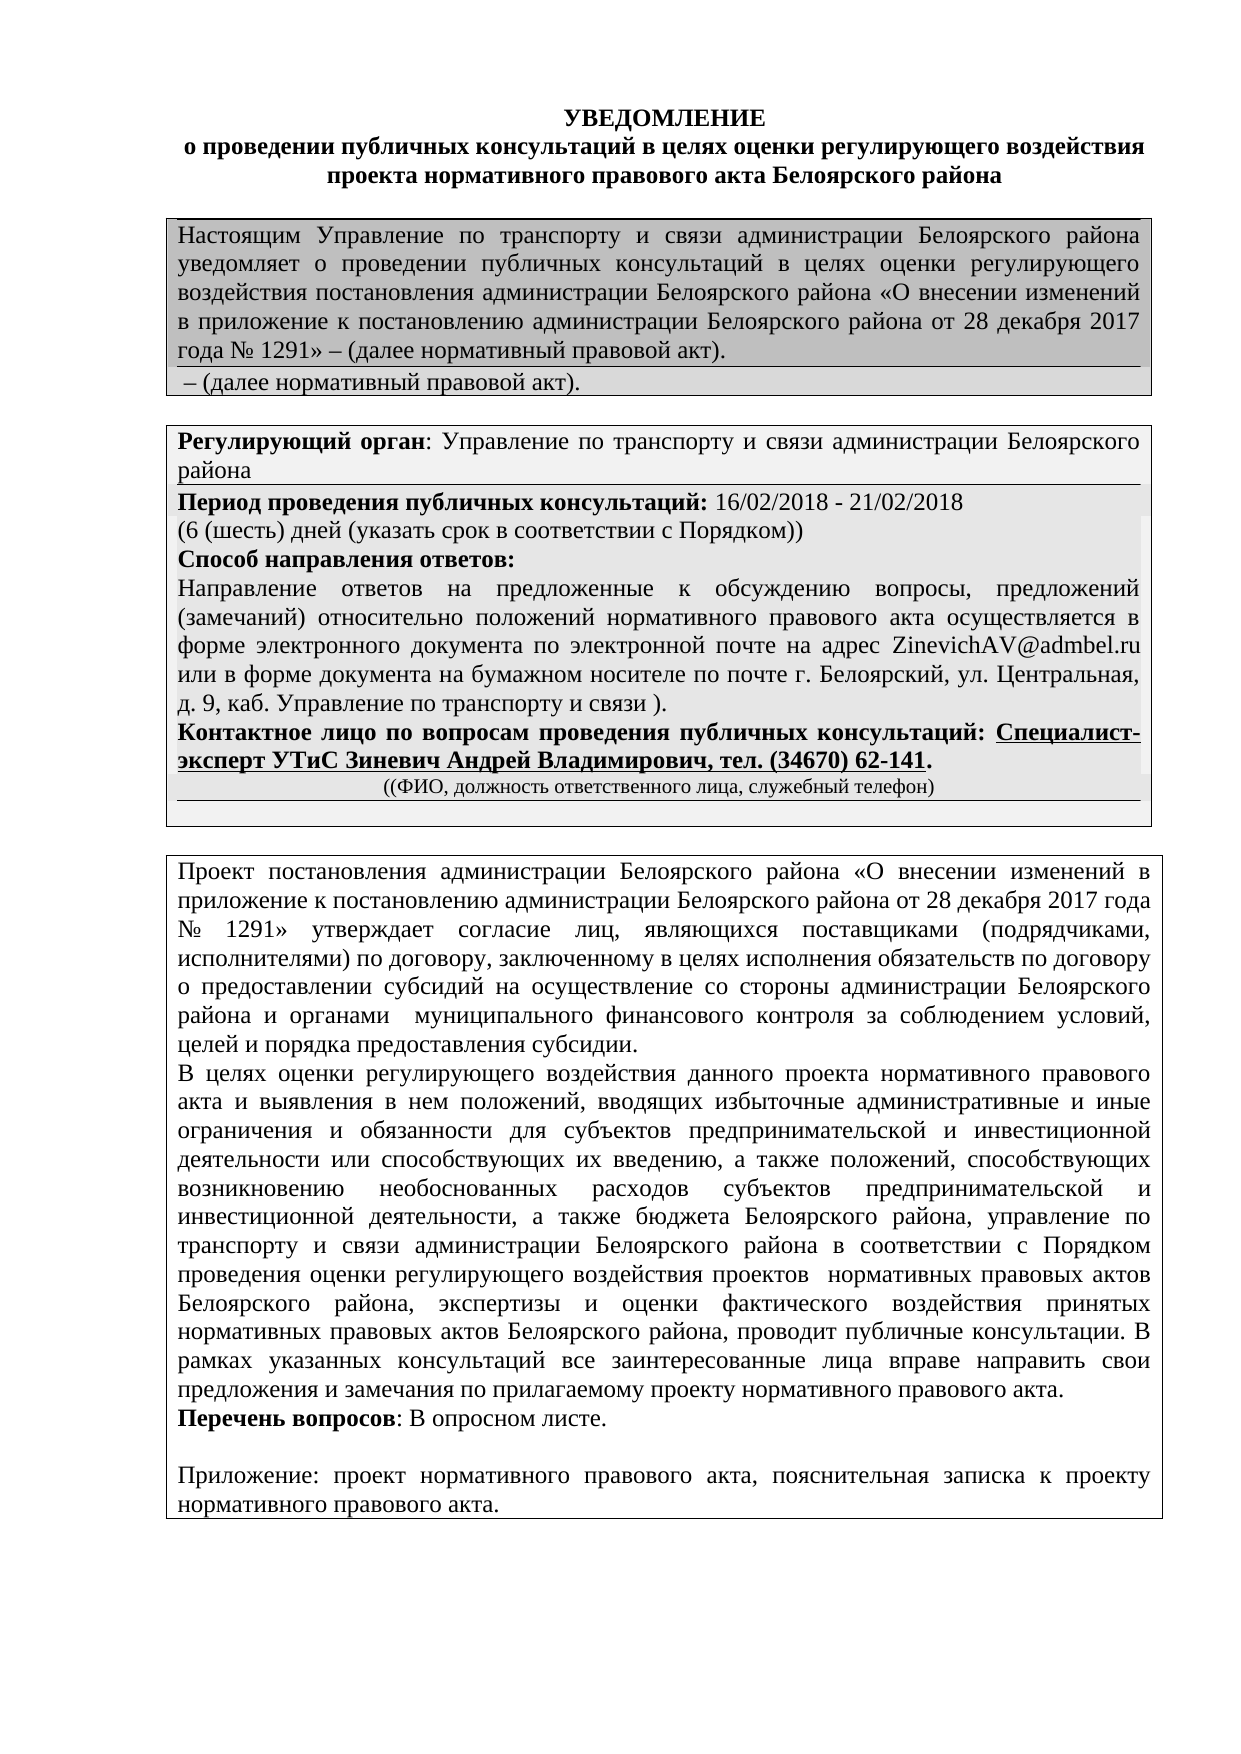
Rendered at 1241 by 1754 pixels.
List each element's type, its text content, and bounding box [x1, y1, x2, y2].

table_header Проект постановления администрации Белоярского района «О внесении изменений в приложение к постановлению администрации Белоярского района от 28 декабря 2017 года № 1291» утверждает согласие лиц, являющихся поставщиками (подрядчиками, исполнителями) по договору, заключенному в целях исполнения обязательств по договору о предоставлении субсидий на осуществление со стороны администрации Белоярского района и органами муниципального финансового контроля за соблюдением условий, целей и порядка предоставления субсидии. В целях оценки регулирующего воздействия данного проекта нормативного правового акта и выявления в нем положений, вводящих избыточные административные и иные ограничения и обязанности для субъектов предпринимательской и инвестиционной деятельности или способствующих их введению, а также положений, способствующих возникновению необоснованных расходов субъектов предпринимательской и инвестиционной деятельности, а также бюджета Белоярского района, управление по транспорту и связи администрации Белоярского района в соответствии с Порядком проведения оценки регулирующего воздействия проектов нормативных правовых актов Белоярского района, экспертизы и оценки фактического воздействия принятых нормативных правовых актов Белоярского района, проводит публичные консультации. В рамках указанных консультаций все заинтересованные лица вправе направить свои предложения и замечания по прилагаемому проекту нормативного правового акта. Перечень вопросов: В опросном листе. Приложение: проект нормативного правового акта, пояснительная записка к проекту нормативного правового акта. [167, 856, 1162, 1518]
text УВЕДОМЛЕНИЕ [177, 103, 1152, 131]
table_header Регулирующий орган: Управление по транспорту и связи администрации Белоярского района Период проведения публичных консультаций: 16/02/2018 - 21/02/2018 (6 (шесть) дней (указать срок в соответствии с Порядком)) Способ направления ответов: Направление ответов на предложенные к обсуждению вопросы, предложений (замечаний) относительно положений нормативного правового акта осуществляется в форме электронного документа по электронной почте на адрес ZinevichAV@admbel.ru или в форме документа на бумажном носителе по почте г. Белоярский, ул. Центральная, д. 9, каб. Управление по транспорту и связи ). Контактное лицо по вопросам проведения публичных консультаций: Специалист-эксперт УТиС Зиневич Андрей Владимирович, тел. (34670) 62-141. ((ФИО, должность ответственного лица, служебный телефон) [167, 426, 1151, 826]
table_header Настоящим Управление по транспорту и связи администрации Белоярского района уведомляет о проведении публичных консультаций в целях оценки регулирующего воздействия постановления администрации Белоярского района «О внесении изменений в приложение к постановлению администрации Белоярского района от 28 декабря 2017 года № 1291» – (далее нормативный правовой акт). – (далее нормативный правовой акт). [167, 219, 1151, 395]
text о проведении публичных консультаций в целях оценки регулирующего воздействия проекта нормативного правового акта Белоярского района [177, 131, 1152, 189]
